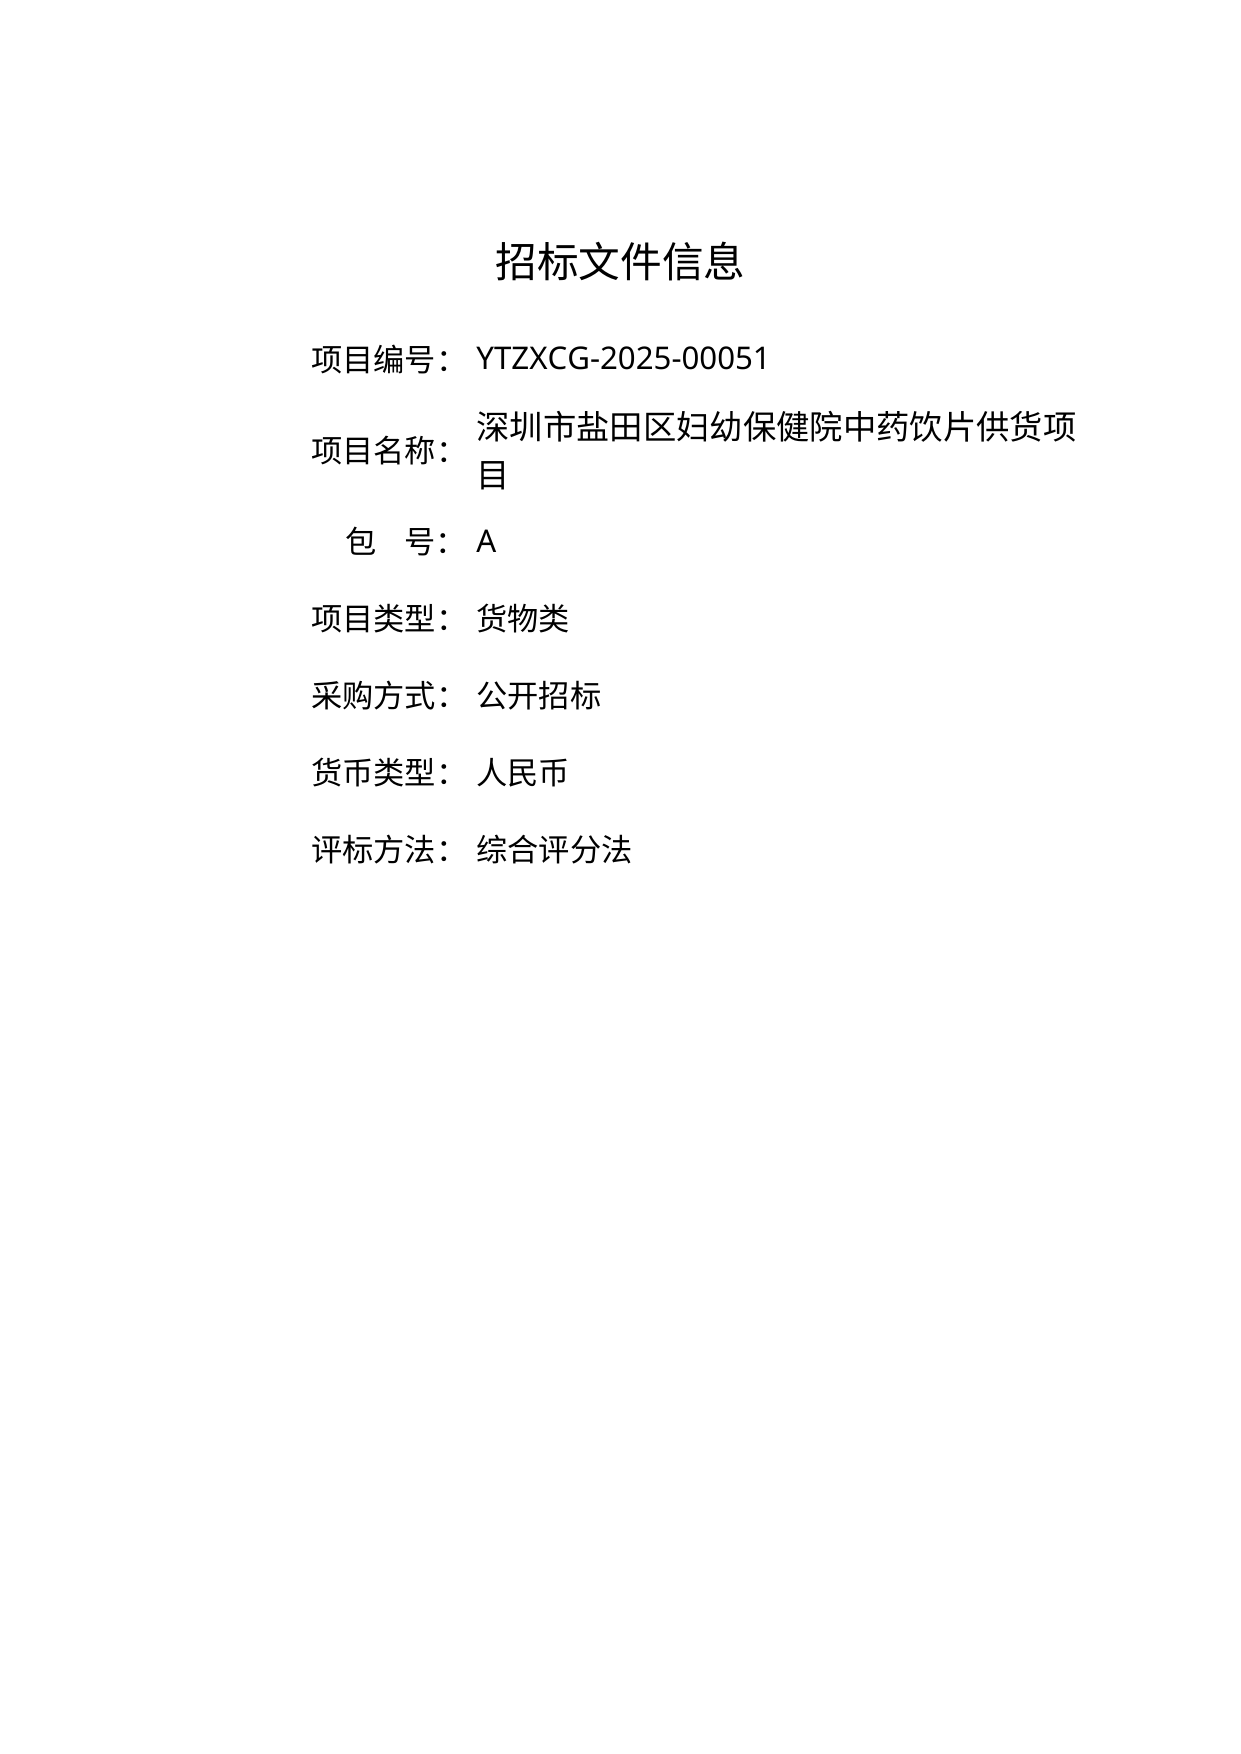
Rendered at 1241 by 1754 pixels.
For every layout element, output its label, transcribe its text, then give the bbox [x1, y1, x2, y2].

table_header YTZXCG-2025-00051 [472, 319, 1092, 396]
table_cell 包 号： [148, 502, 472, 579]
table_cell 货物类 [472, 579, 1092, 656]
table_cell 项目类型： [148, 579, 472, 656]
table_cell 公开招标 [472, 656, 1092, 732]
table_cell 货币类型： [148, 733, 472, 809]
table_cell 深圳市盐田区妇幼保健院中药饮片供货项目 [472, 396, 1092, 502]
table_cell 人民币 [472, 733, 1092, 809]
text 招标文件信息 [148, 229, 1092, 290]
table_cell 采购方式： [148, 656, 472, 732]
table_header 项目编号： [148, 319, 472, 396]
table_cell 项目名称： [148, 396, 472, 502]
table_cell 评标方法： [148, 809, 472, 886]
table_cell A [472, 502, 1092, 579]
table_cell 综合评分法 [472, 809, 1092, 886]
